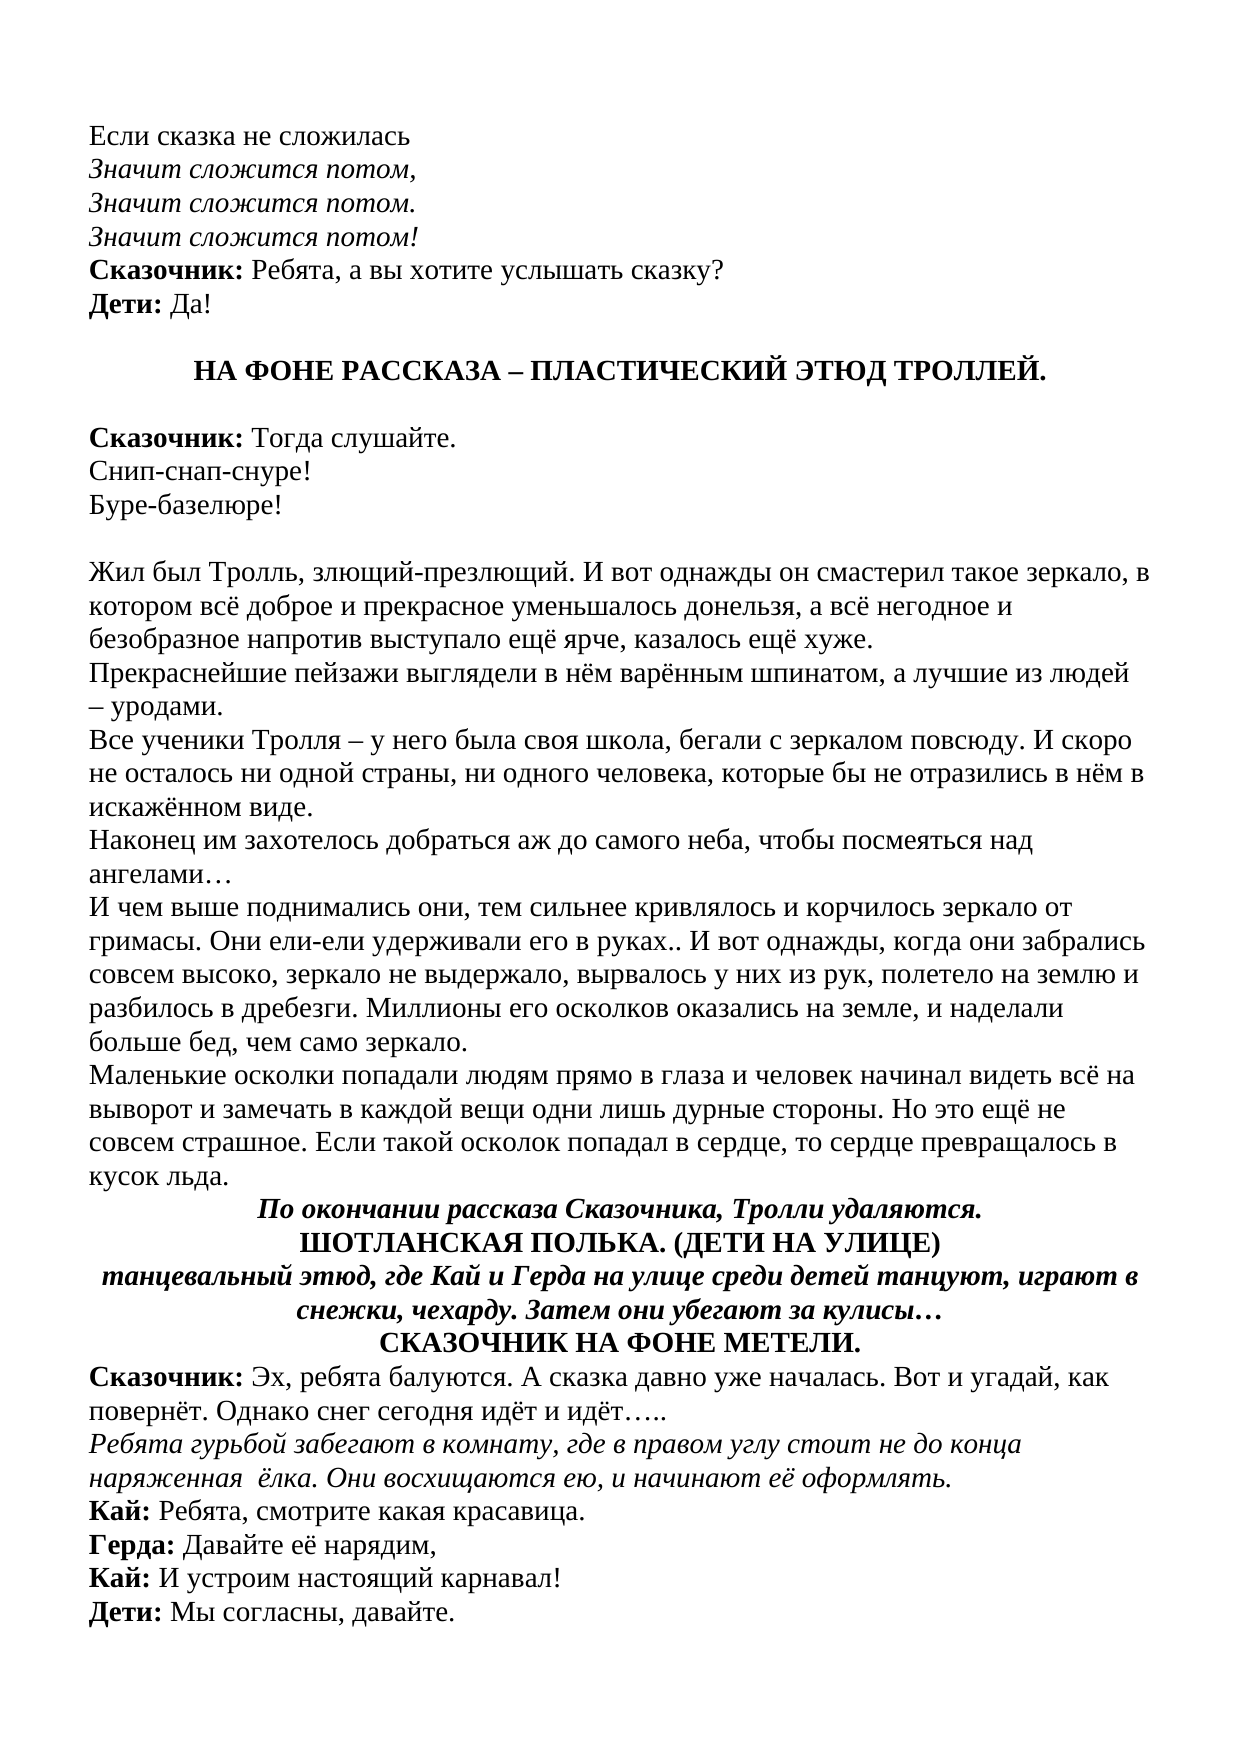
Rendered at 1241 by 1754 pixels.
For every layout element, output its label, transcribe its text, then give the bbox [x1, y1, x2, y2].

text СКАЗОЧНИК НА ФОНЕ МЕТЕЛИ. [89, 1326, 1152, 1359]
text Значит сложится потом, [89, 152, 1152, 185]
text Снип-снап-снуре! [89, 453, 1152, 487]
text Герда: Давайте её нарядим, [89, 1527, 1152, 1560]
text Ребята гурьбой забегают в комнату, где в правом углу стоит не до конца наряженная ёлка. Они восхищаются ею, и начинают её оформлять. [89, 1426, 1152, 1493]
text Наконец им захотелось добраться аж до самого неба, чтобы посмеяться над ангелами… [89, 822, 1152, 889]
text И чем выше поднимались они, тем сильнее кривлялось и корчилось зеркало от гримасы. Они ели-ели удерживали его в руках.. И вот однажды, когда они забрались совсем высоко, зеркало не выдержало, вырвалось у них из рук, полетело на землю и разбилось в дребезги. Миллионы его осколков оказались на земле, и наделали больше бед, чем само зеркало. [89, 889, 1152, 1057]
text Жил был Тролль, злющий-презлющий. И вот однажды он смастерил такое зеркало, в котором всё доброе и прекрасное уменьшалось донельзя, а всё негодное и безобразное напротив выступало ещё ярче, казалось ещё хуже. [89, 554, 1152, 655]
text Сказочник: Эх, ребята балуются. А сказка давно уже началась. Вот и угадай, как повернёт. Однако снег сегодня идёт и идёт….. [89, 1359, 1152, 1426]
text Дети: Мы согласны, давайте. [89, 1594, 1152, 1627]
text Если сказка не сложилась [89, 118, 1152, 152]
text ШОТЛАНСКАЯ ПОЛЬКА. (ДЕТИ НА УЛИЦЕ) [89, 1225, 1152, 1258]
text Буре-базелюре! [89, 487, 1152, 521]
text Все ученики Тролля – у него была своя школа, бегали с зеркалом повсюду. И скоро не осталось ни одной страны, ни одного человека, которые бы не отразились в нём в искажённом виде. [89, 722, 1152, 822]
text Сказочник: Тогда слушайте. [89, 420, 1152, 453]
text Кай: Ребята, смотрите какая красавица. [89, 1493, 1152, 1527]
text По окончании рассказа Сказочника, Тролли удаляются. [89, 1191, 1152, 1225]
text танцевальный этюд, где Кай и Герда на улице среди детей танцуют, играют в снежки, чехарду. Затем они убегают за кулисы… [89, 1258, 1152, 1326]
text Дети: Да! [89, 286, 1152, 319]
text НА ФОНЕ РАССКАЗА – ПЛАСТИЧЕСКИЙ ЭТЮД ТРОЛЛЕЙ. [89, 353, 1152, 386]
text Прекраснейшие пейзажи выглядели в нём варённым шпинатом, а лучшие из людей – уродами. [89, 655, 1152, 722]
text Маленькие осколки попадали людям прямо в глаза и человек начинал видеть всё на выворот и замечать в каждой вещи одни лишь дурные стороны. Но это ещё не совсем страшное. Если такой осколок попадал в сердце, то сердце превращалось в кусок льда. [89, 1057, 1152, 1191]
text Значит сложится потом. [89, 185, 1152, 219]
text Кай: И устроим настоящий карнавал! [89, 1560, 1152, 1594]
text Сказочник: Ребята, а вы хотите услышать сказку? [89, 252, 1152, 286]
text Значит сложится потом! [89, 219, 1152, 252]
